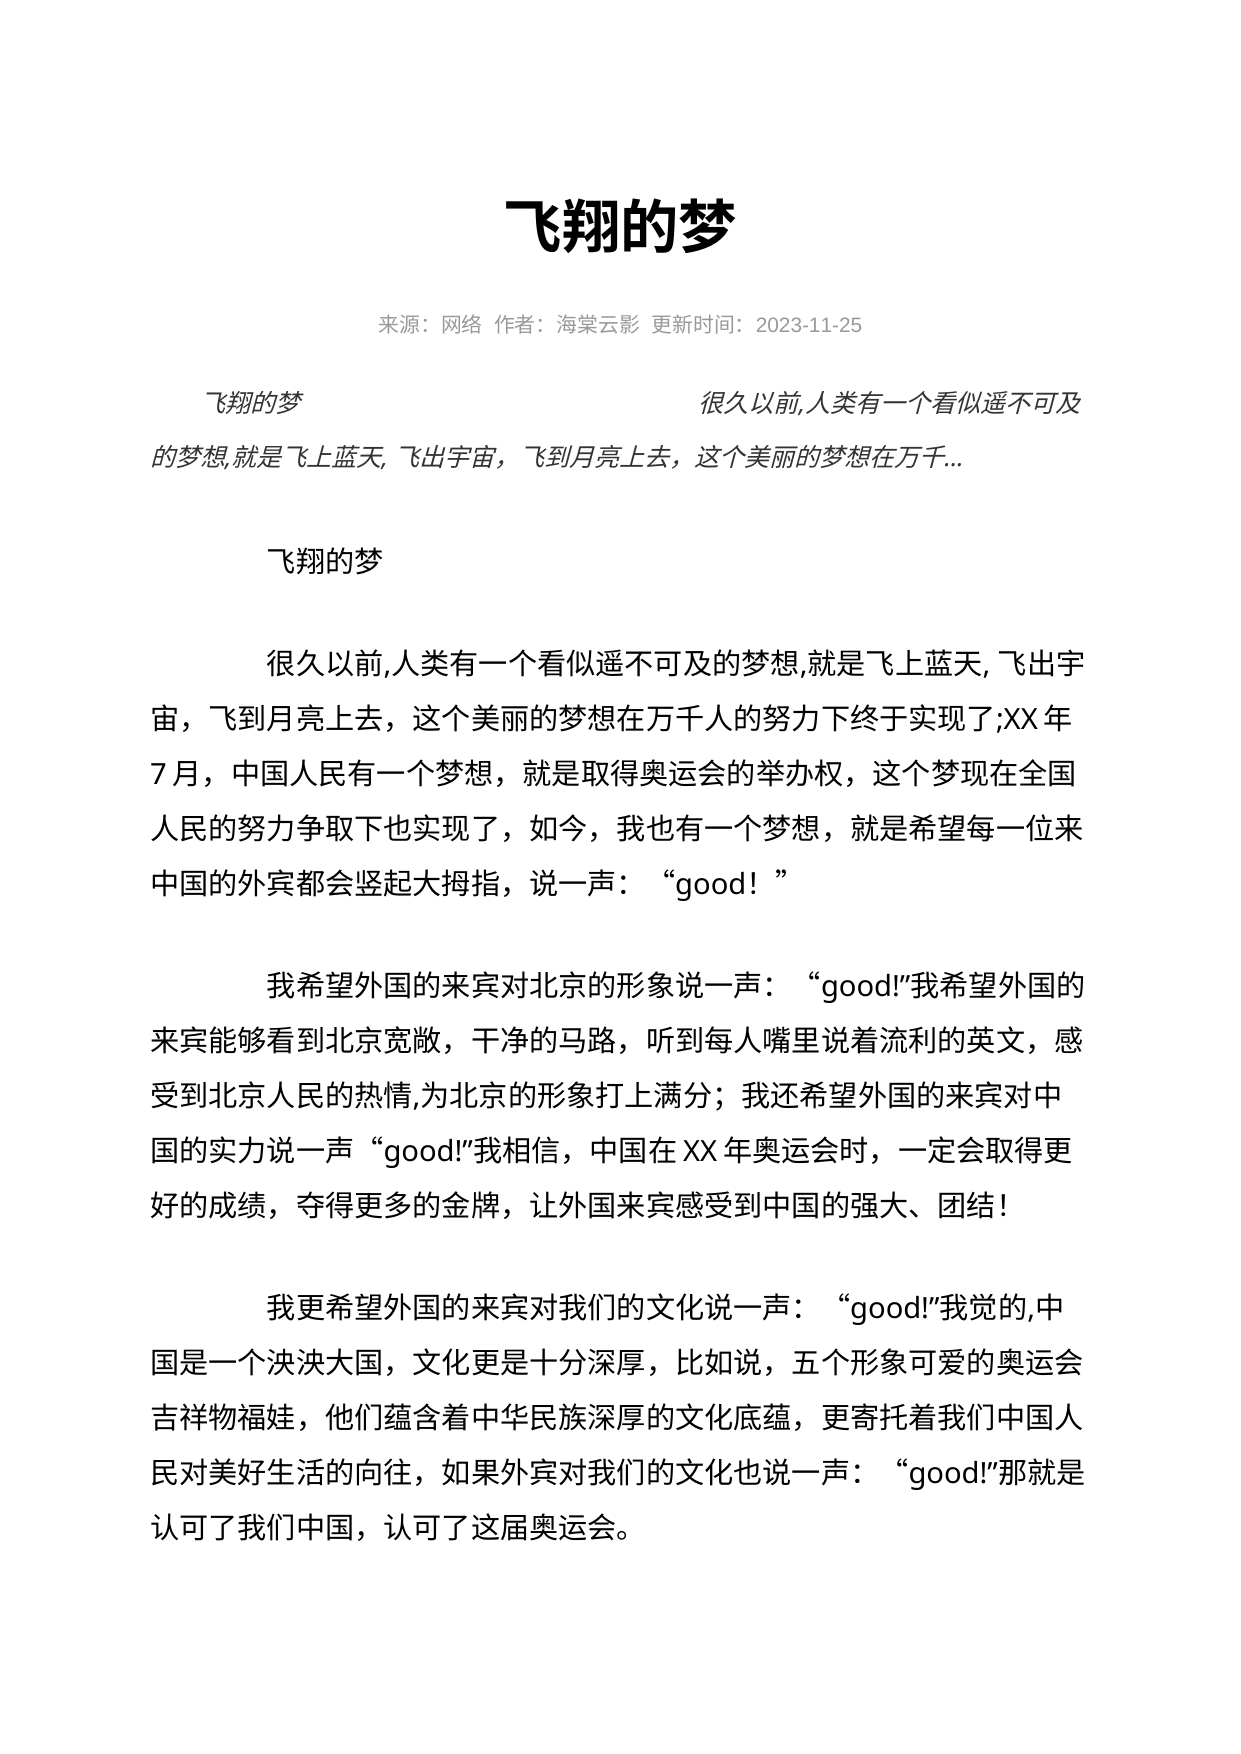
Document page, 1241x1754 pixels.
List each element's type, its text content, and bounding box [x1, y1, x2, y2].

text 我希望外国的来宾对北京的形象说一声：“good!”我希望外国的来宾能够看到北京宽敞，干净的马路，听到每人嘴里说着流利的英文，感受到北京人民的热情,为北京的形象打上满分；我还希望外国的来宾对中国的实力说一声“good!”我相信，中国在XX年奥运会时，一定会取得更好的成绩，夺得更多的金牌，让外国来宾感受到中国的强大、团结！ [150, 963, 1090, 1225]
subtitle 飞翔的梦 [150, 181, 1090, 266]
text 飞翔的梦 很久以前,人类有一个看似遥不可及的梦想,就是飞上蓝天, 飞出宇宙，飞到月亮上去，这个美丽的梦想在万千... [150, 383, 1090, 474]
text 飞翔的梦 [150, 539, 1090, 581]
text 很久以前,人类有一个看似遥不可及的梦想,就是飞上蓝天, 飞出宇宙，飞到月亮上去，这个美丽的梦想在万千人的努力下终于实现了;XX年7月，中国人民有一个梦想，就是取得奥运会的举办权，这个梦现在全国人民的努力争取下也实现了，如今，我也有一个梦想，就是希望每一位来中国的外宾都会竖起大拇指，说一声：“good！” [150, 641, 1090, 903]
text 来源：网络 作者：海棠云影 更新时间：2023-11-25 [150, 313, 1090, 337]
text 我更希望外国的来宾对我们的文化说一声：“good!”我觉的,中国是一个泱泱大国，文化更是十分深厚，比如说，五个形象可爱的奥运会吉祥物福娃，他们蕴含着中华民族深厚的文化底蕴，更寄托着我们中国人民对美好生活的向往，如果外宾对我们的文化也说一声：“good!”那就是认可了我们中国，认可了这届奥运会。 [150, 1284, 1090, 1546]
